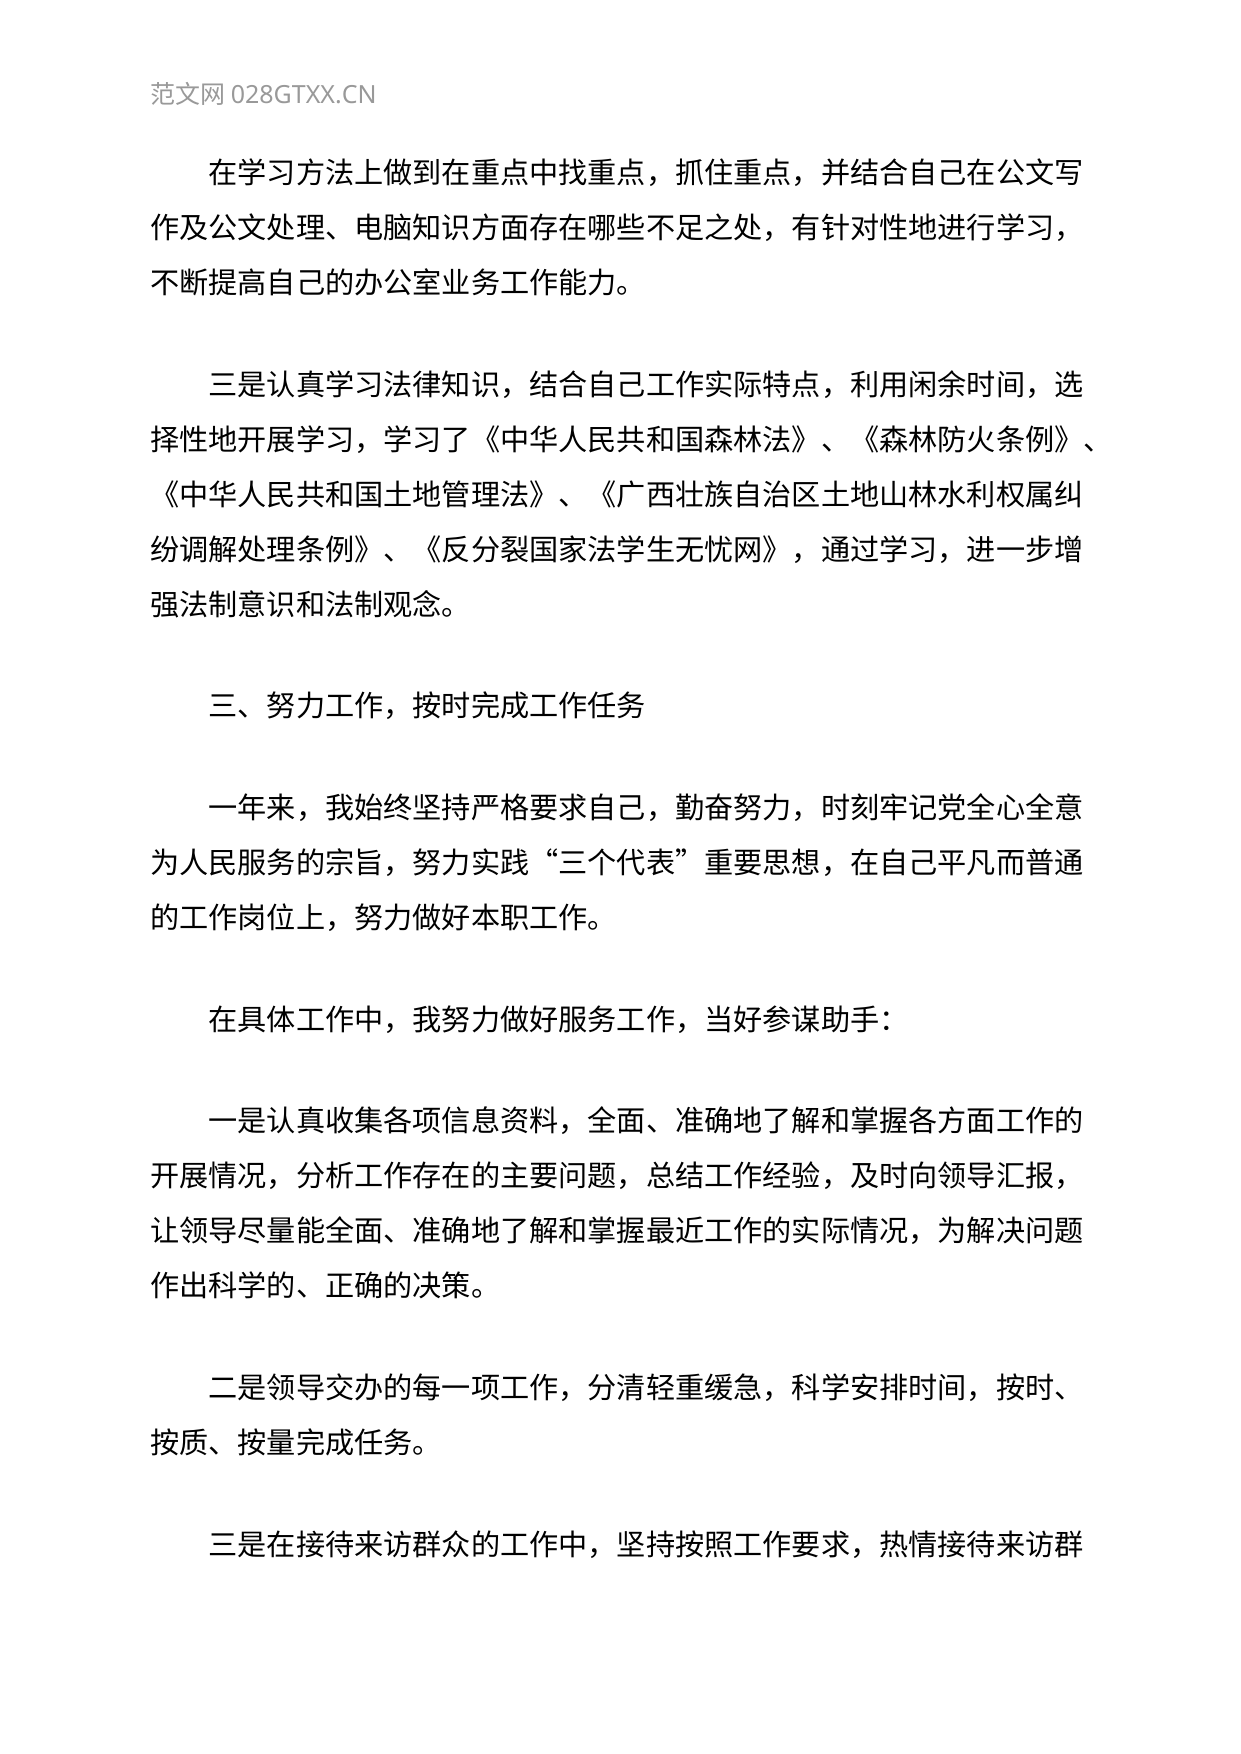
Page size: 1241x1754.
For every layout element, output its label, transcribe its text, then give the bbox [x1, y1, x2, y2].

text 一年来，我始终坚持严格要求自己，勤奋努力，时刻牢记党全心全意为人民服务的宗旨，努力实践“三个代表”重要思想，在自己平凡而普通的工作岗位上，努力做好本职工作。 [150, 785, 1090, 937]
text 二是领导交办的每一项工作，分清轻重缓急，科学安排时间，按时、按质、按量完成任务。 [150, 1364, 1090, 1462]
text 在具体工作中，我努力做好服务工作，当好参谋助手： [150, 996, 1090, 1038]
text 三是认真学习法律知识，结合自己工作实际特点，利用闲余时间，选择性地开展学习，学习了《中华人民共和国森林法》、《森林防火条例》、《中华人民共和国土地管理法》、《广西壮族自治区土地山林水利权属纠纷调解处理条例》、《反分裂国家法学生无忧网》，通过学习，进一步增强法制意识和法制观念。 [150, 362, 1090, 623]
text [150, 1521, 1090, 1563]
text 三、努力工作，按时完成工作任务 [150, 683, 1090, 725]
text 在学习方法上做到在重点中找重点，抓住重点，并结合自己在公文写作及公文处理、电脑知识方面存在哪些不足之处，有针对性地进行学习，不断提高自己的办公室业务工作能力。 [150, 150, 1090, 302]
text 一是认真收集各项信息资料，全面、准确地了解和掌握各方面工作的开展情况，分析工作存在的主要问题，总结工作经验，及时向领导汇报，让领导尽量能全面、准确地了解和掌握最近工作的实际情况，为解决问题作出科学的、正确的决策。 [150, 1098, 1090, 1305]
